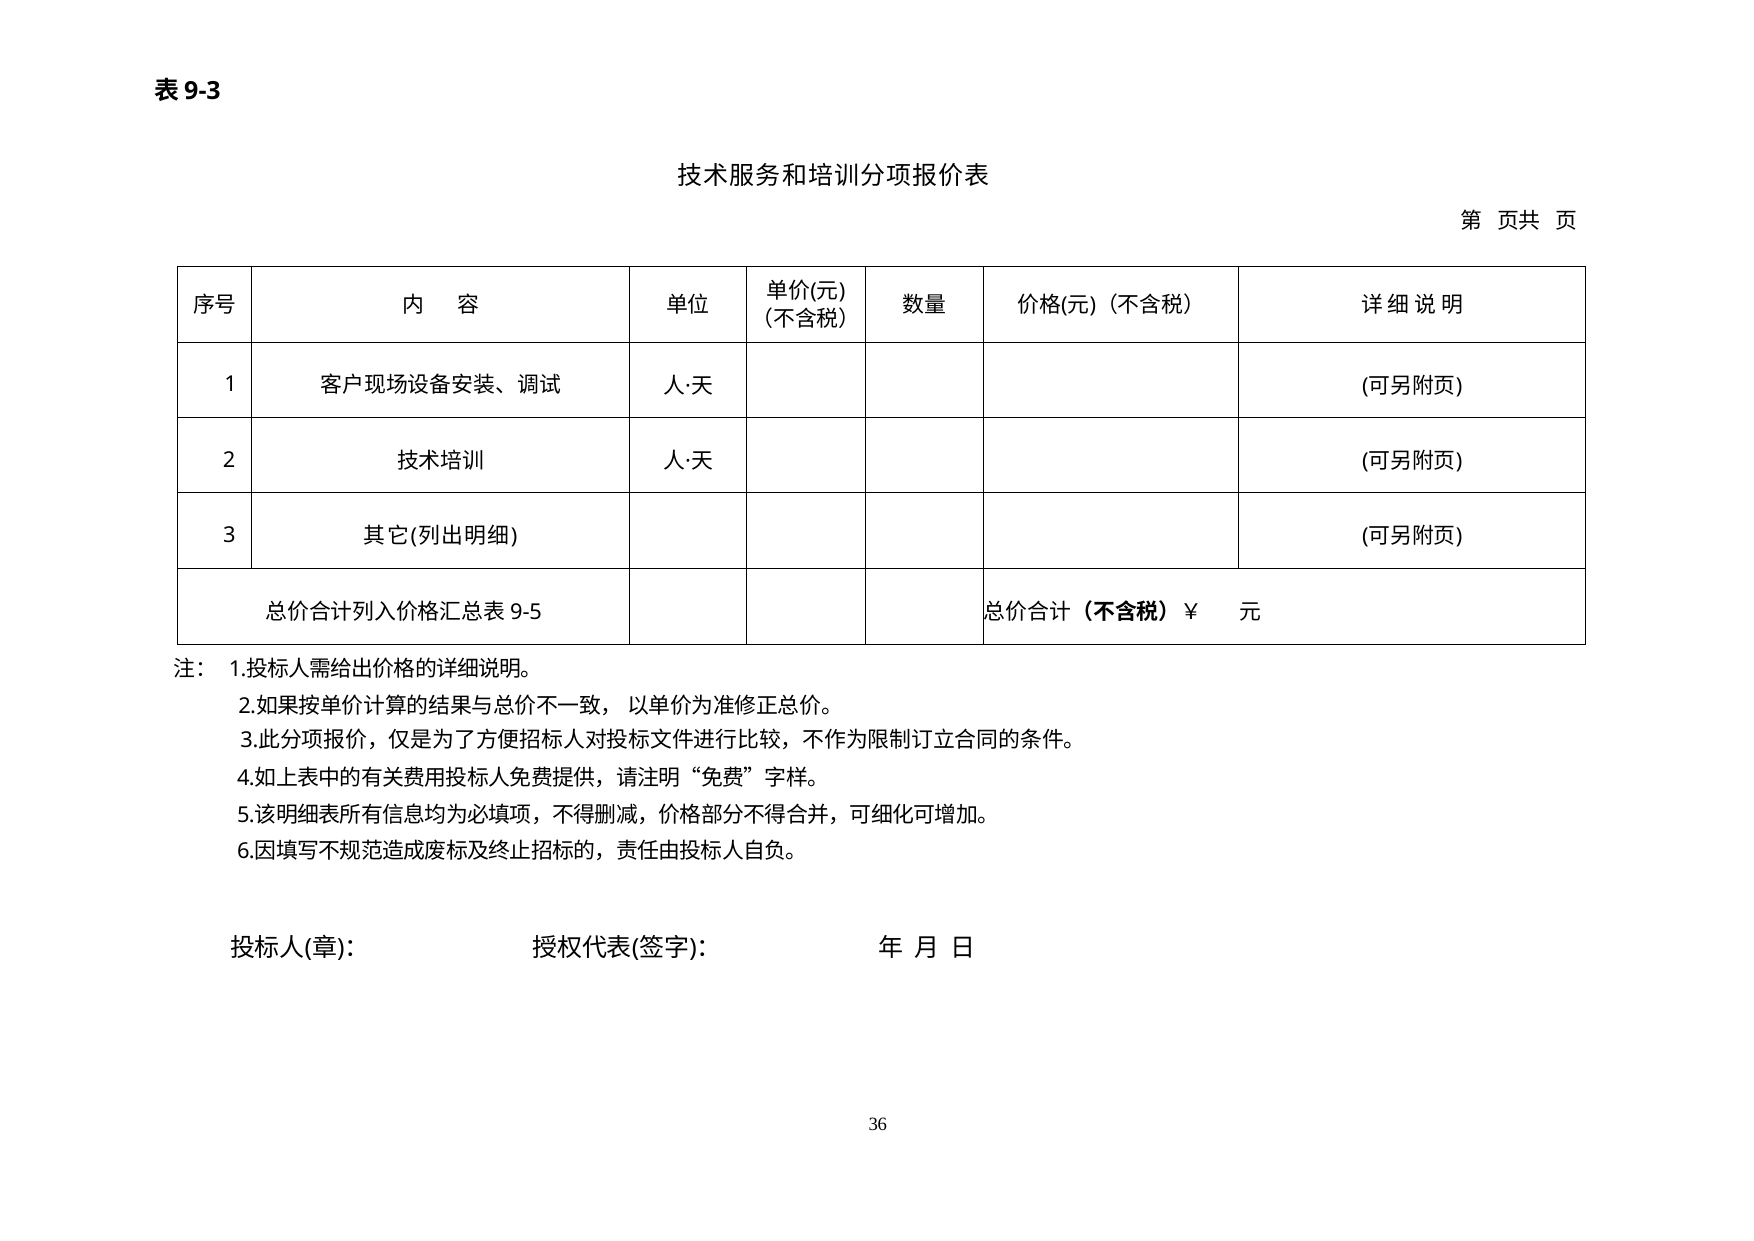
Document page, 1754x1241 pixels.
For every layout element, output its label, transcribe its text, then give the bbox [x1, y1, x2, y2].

table_cell [630, 493, 746, 568]
table_cell [747, 343, 865, 417]
table_cell 客户现场设备安装、调试 [252, 343, 629, 417]
table_cell (可另附页) [1239, 418, 1585, 492]
table_cell 1 [178, 343, 251, 417]
table_cell 其它(列出明细) [252, 493, 629, 568]
table_cell [747, 418, 865, 492]
table_cell [866, 569, 983, 644]
text 第 页共 页 [176, 205, 1577, 234]
table_cell [630, 569, 746, 644]
table_cell 3 [178, 493, 251, 568]
table_header 详 细 说 明 [1239, 267, 1585, 341]
table_cell 技术培训 [252, 418, 629, 492]
table_cell [866, 493, 983, 568]
text 投标人(章)： 授权代表(签字)： 年 月 日 [230, 928, 1577, 964]
text 2.如果按单价计算的结果与总价不一致， 以单价为准修正总价。 [197, 690, 1577, 719]
table_cell 总价合计（不含税）￥ [984, 569, 1239, 644]
text 5.该明细表所有信息均为必填项，不得删减，价格部分不得合并，可细化可增加。 [154, 799, 1577, 828]
table_cell 人·天 [630, 418, 746, 492]
table_header 价格(元)（不含税） [984, 267, 1238, 341]
table_cell [866, 343, 983, 417]
table_header 单价(元)（不含税） [747, 267, 865, 341]
text 4.如上表中的有关费用投标人免费提供，请注明“免费”字样。 [154, 762, 1577, 791]
table_header 单位 [630, 267, 746, 341]
table_cell [984, 343, 1238, 417]
text 6.因填写不规范造成废标及终止招标的，责任由投标人自负。 [154, 836, 1577, 865]
table_cell [984, 493, 1238, 568]
table_cell [747, 493, 865, 568]
table_cell 总价合计列入价格汇总表 9-5 [178, 569, 629, 644]
table_cell 元 [1239, 569, 1585, 644]
table_cell 2 [178, 418, 251, 492]
table_cell (可另附页) [1239, 493, 1585, 568]
table_cell 人·天 [630, 343, 746, 417]
table_header 序号 [178, 267, 251, 341]
table_cell [984, 418, 1238, 492]
text 技术服务和培训分项报价表 [678, 157, 1577, 191]
table_cell [747, 569, 865, 644]
text 3.此分项报价，仅是为了方便招标人对投标文件进行比较，不作为限制订立合同的条件。 [154, 722, 1577, 754]
table_cell [866, 418, 983, 492]
text 注： 1.投标人需给出价格的详细说明。 [154, 653, 1577, 682]
table_cell (可另附页) [1239, 343, 1585, 417]
table_header 数量 [866, 267, 983, 341]
table_header 内 容 [252, 267, 629, 341]
subtitle 表 9-3 [154, 71, 1577, 107]
